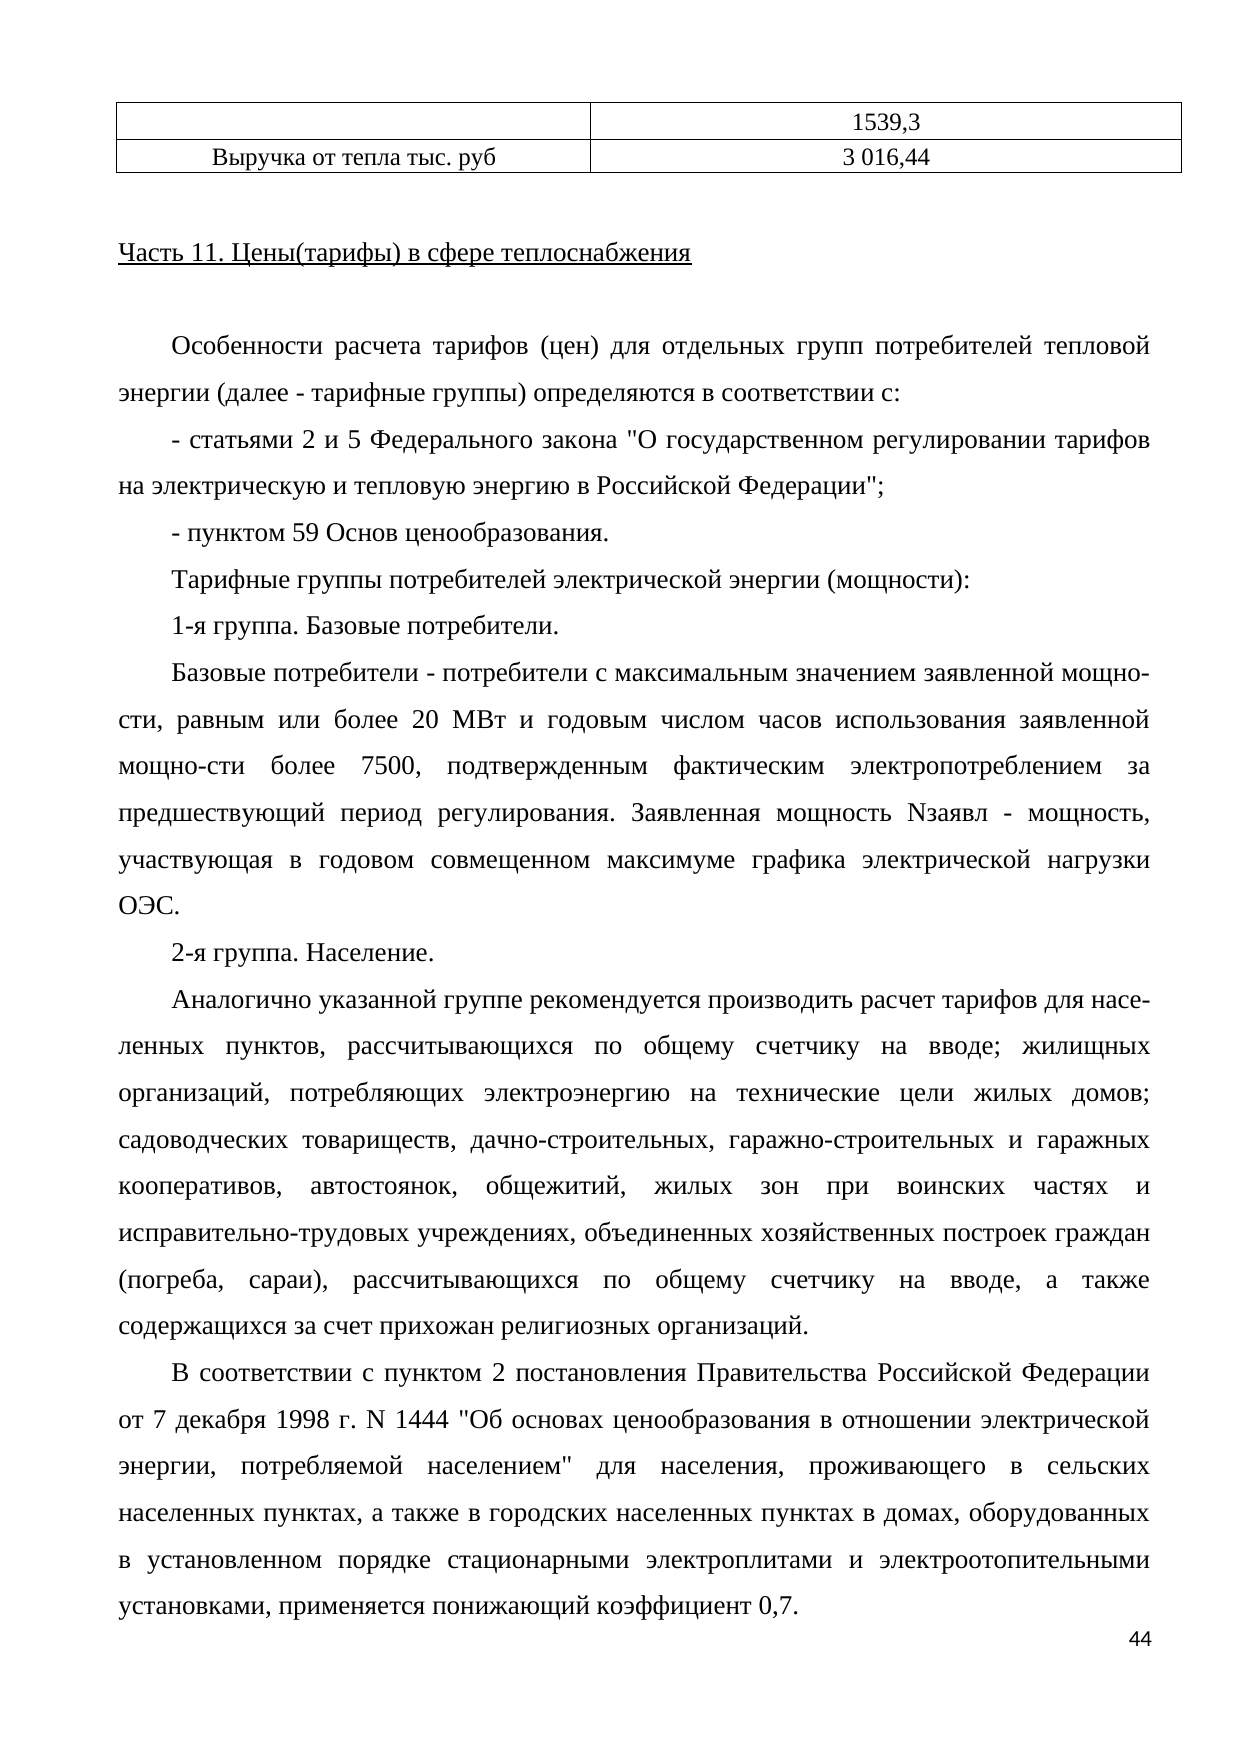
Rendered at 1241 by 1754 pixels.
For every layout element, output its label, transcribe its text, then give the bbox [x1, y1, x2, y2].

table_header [117, 103, 590, 139]
table_cell 1539,3 [591, 103, 1181, 139]
text Особенности расчета тарифов (цен) для отдельных групп потребителей тепловой энергии (далее - тарифные группы) определяются в соответствии с: [118, 329, 1152, 407]
text - статьями 2 и 5 Федерального закона "О государственном регулировании тарифов на электрическую и тепловую энергию в Российской Федерации"; [118, 423, 1152, 501]
text Аналогично указанной группе рекомендуется производить расчет тарифов для насе-ленных пунктов, рассчитывающихся по общему счетчику на вводе; жилищных организаций, потребляющих электроэнергию на технические цели жилых домов; садоводческих товариществ, дачно-строительных, гаражно-строительных и гаражных кооперативов, автостоянок, общежитий, жилых зон при воинских частях и исправительно-трудовых учреждениях, объединенных хозяйственных построек граждан (погреба, сараи), рассчитывающихся по общему счетчику на вводе, а также содержащихся за счет прихожан религиозных организаций. [118, 983, 1152, 1341]
table_cell Выручка от тепла тыс. руб [117, 140, 590, 172]
text - пунктом 59 Основ ценообразования. [118, 516, 1152, 547]
text В соответствии с пунктом 2 постановления Правительства Российской Федерации от 7 декабря 1998 г. N 1444 "Об основах ценообразования в отношении электрической энергии, потребляемой населением" для населения, проживающего в сельских населенных пунктах, а также в городских населенных пунктах в домах, оборудованных в установленном порядке стационарными электроплитами и электроотопительными установками, применяется понижающий коэффициент 0,7. [118, 1356, 1152, 1621]
text 1-я группа. Базовые потребители. [118, 609, 1152, 641]
table_cell 3 016,44 [591, 140, 1181, 172]
text Тарифные группы потребителей электрической энергии (мощности): [118, 563, 1152, 594]
text 2-я группа. Население. [118, 936, 1152, 967]
text Базовые потребители - потребители с максимальным значением заявленной мощно-сти, равным или более 20 МВт и годовым числом часов использования заявленной мощно-сти более 7500, подтвержденным фактическим электропотреблением за предшествующий период регулирования. Заявленная мощность Nзаявл - мощность, участвующая в годовом совмещенном максимуме графика электрической нагрузки ОЭС. [118, 656, 1152, 921]
subtitle Часть 11. Цены(тарифы) в сфере теплоснабжения [118, 236, 1152, 267]
